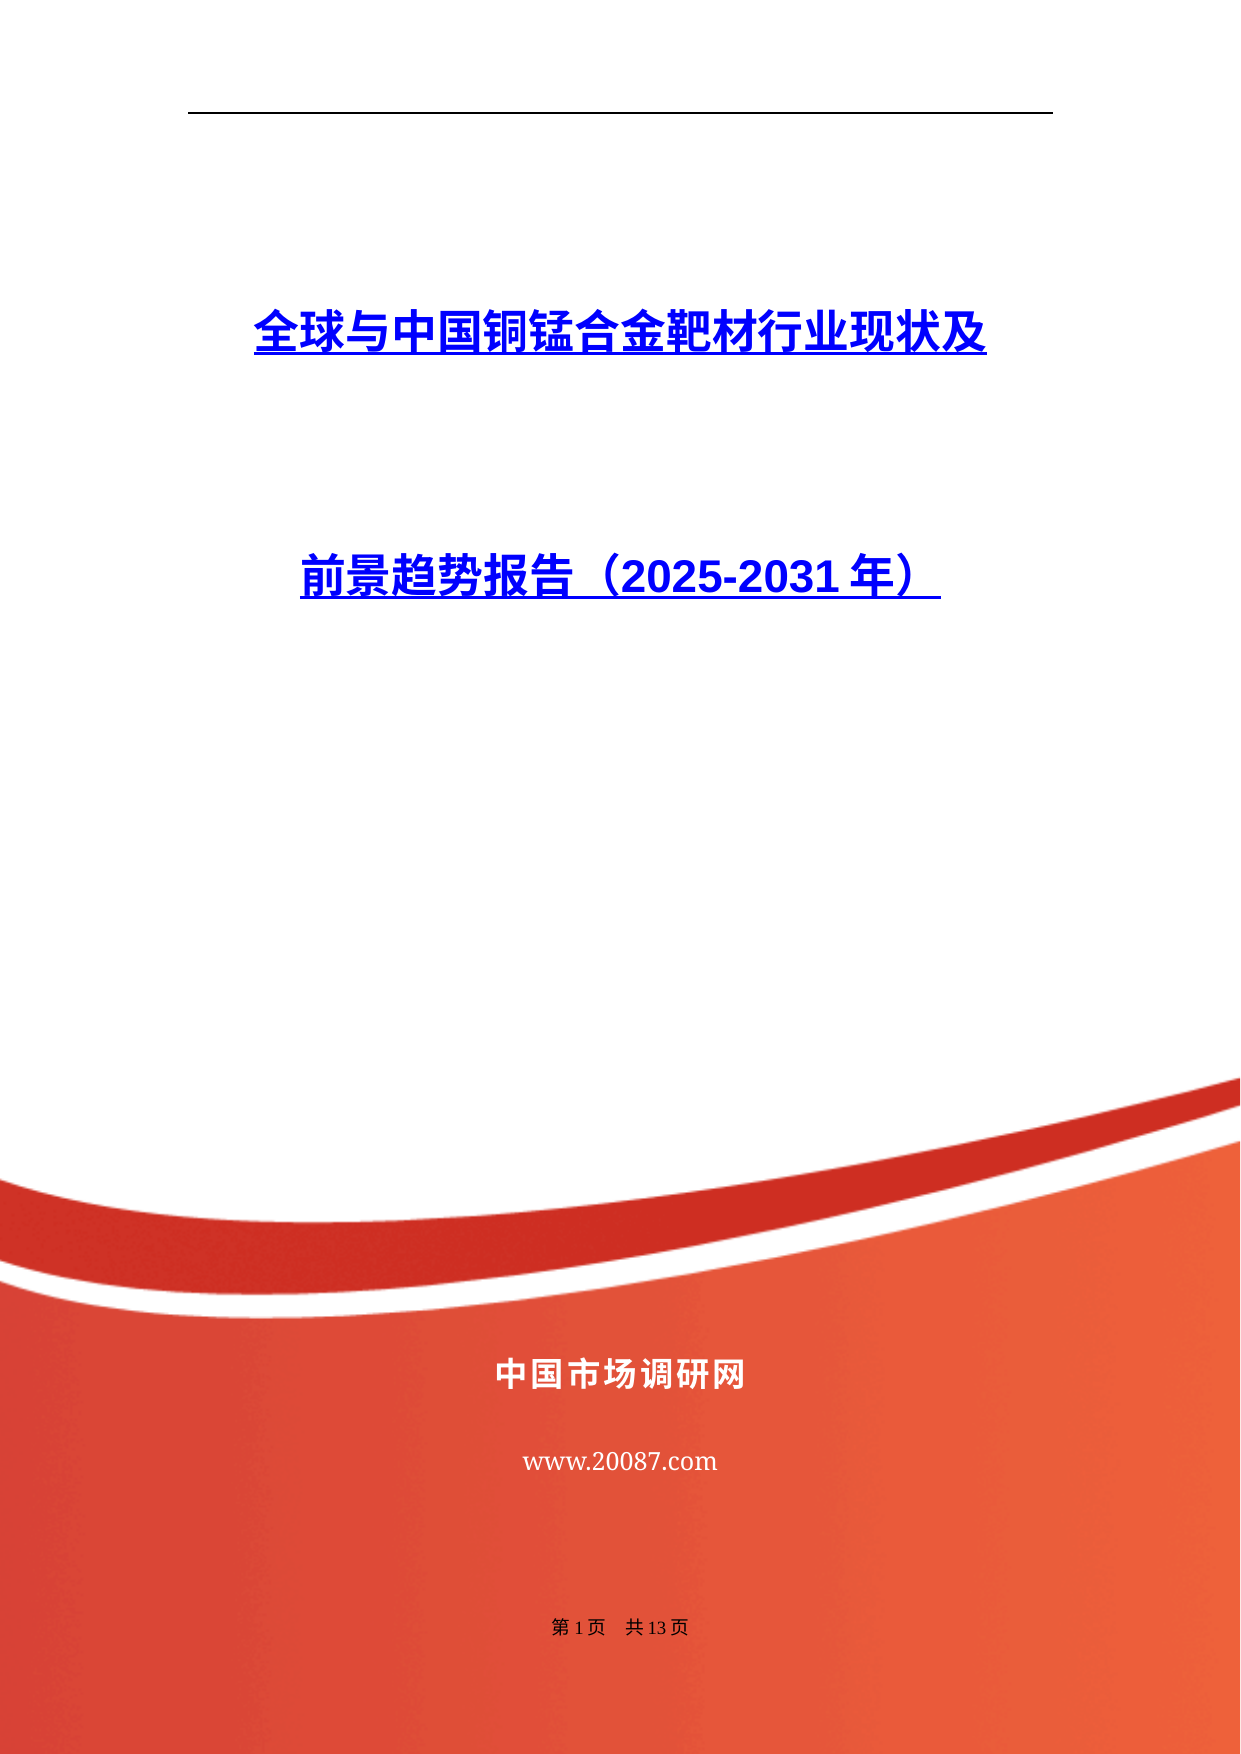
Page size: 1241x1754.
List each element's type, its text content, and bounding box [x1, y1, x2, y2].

picture [0, 1006, 1241, 1754]
table_header 全球与中国铜锰合金靶材行业现状及前景趋势报告（2025-2031年） [188, 207, 1053, 773]
subtitle 中国市场调研网 [187, 1339, 1053, 1404]
text www.20087.com [187, 1428, 1053, 1493]
